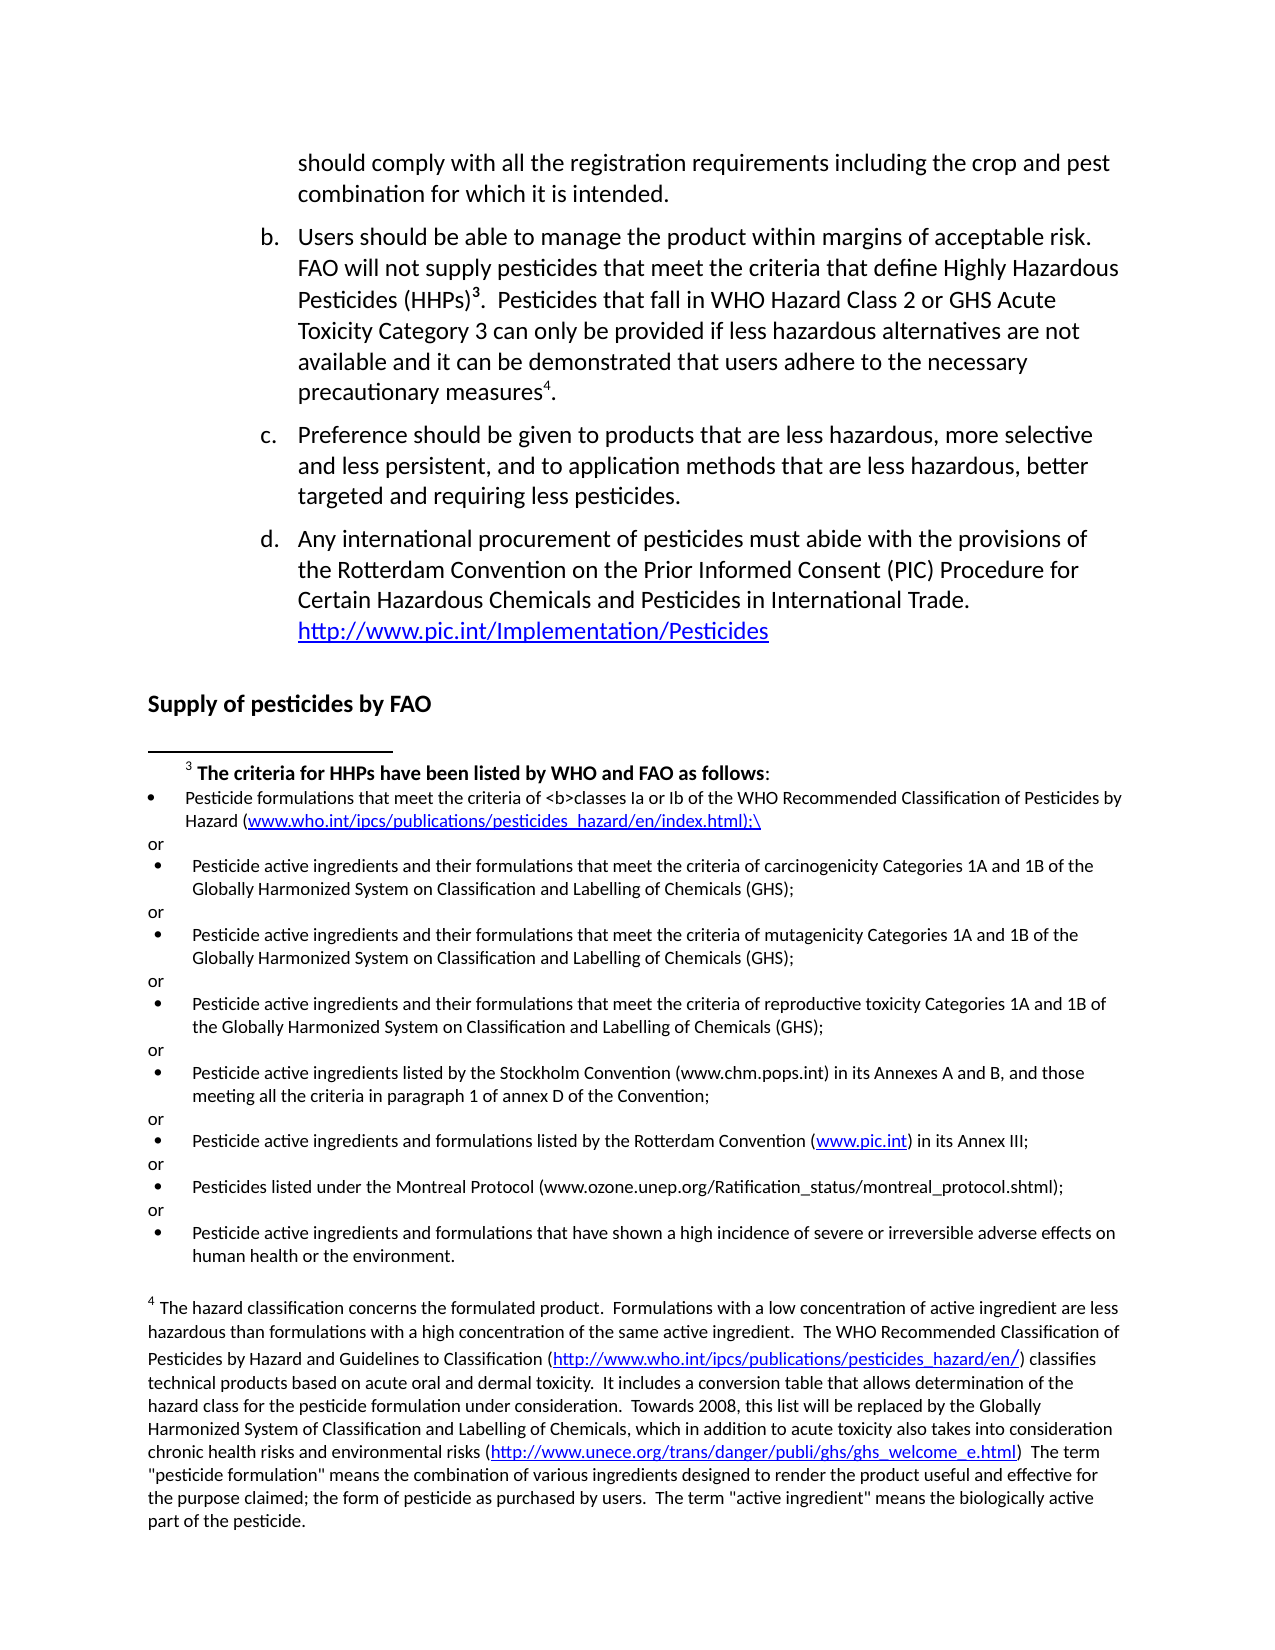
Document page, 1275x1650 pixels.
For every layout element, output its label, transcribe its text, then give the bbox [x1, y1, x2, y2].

list Users should be able to manage the product within margins of acceptable risk. FAO will not supply pesticides that meet the criteria that define Highly Hazardous Pesticides (HHPs). Pesticides that fall in WHO Hazard Class 2 or GHS Acute Toxicity Category 3 can only be provided if less hazardous alternatives are not available and it can be demonstrated that users adhere to the necessary precautionary measures. [260, 221, 1127, 407]
list Preference should be given to products that are less hazardous, more selective and less persistent, and to application methods that are less hazardous, better targeted and requiring less pesticides. [260, 419, 1127, 511]
text Supply of pesticides by FAO [148, 688, 1127, 719]
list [260, 148, 1127, 209]
list Any international procurement of pesticides must abide with the provisions of the Rotterdam Convention on the Prior Informed Consent () Procedure for Certain Hazardous Chemicals and Pesticides in International Trade. http://www.pic.int/Implementation/Pesticides [260, 523, 1127, 645]
